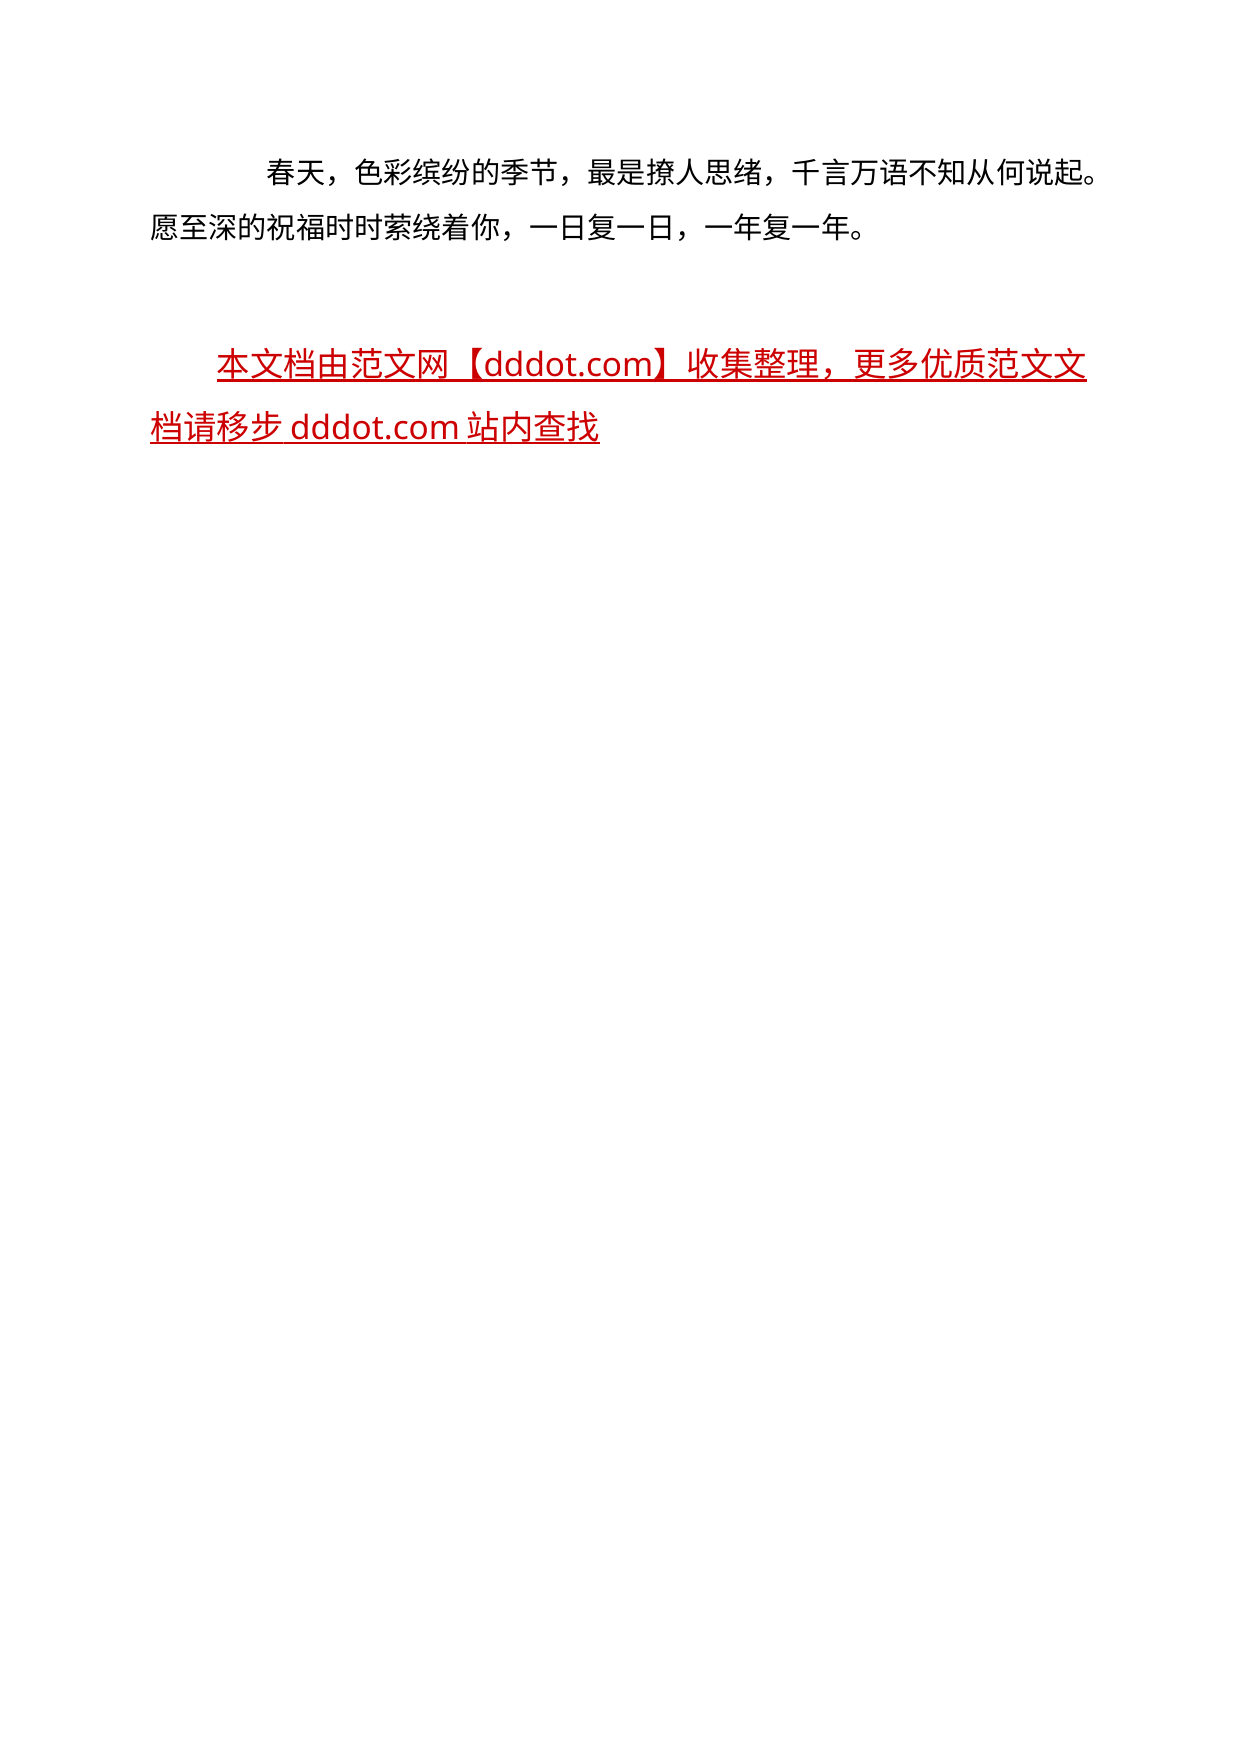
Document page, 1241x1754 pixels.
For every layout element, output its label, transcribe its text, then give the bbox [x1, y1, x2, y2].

text 春天，色彩缤纷的季节，最是撩人思绪，千言万语不知从何说起。愿至深的祝福时时萦绕着你，一日复一日，一年复一年。 [150, 150, 1090, 247]
text 本文档由范文网【dddot.com】收集整理，更多优质范文文档请移步dddot.com站内查找 [150, 338, 1090, 449]
